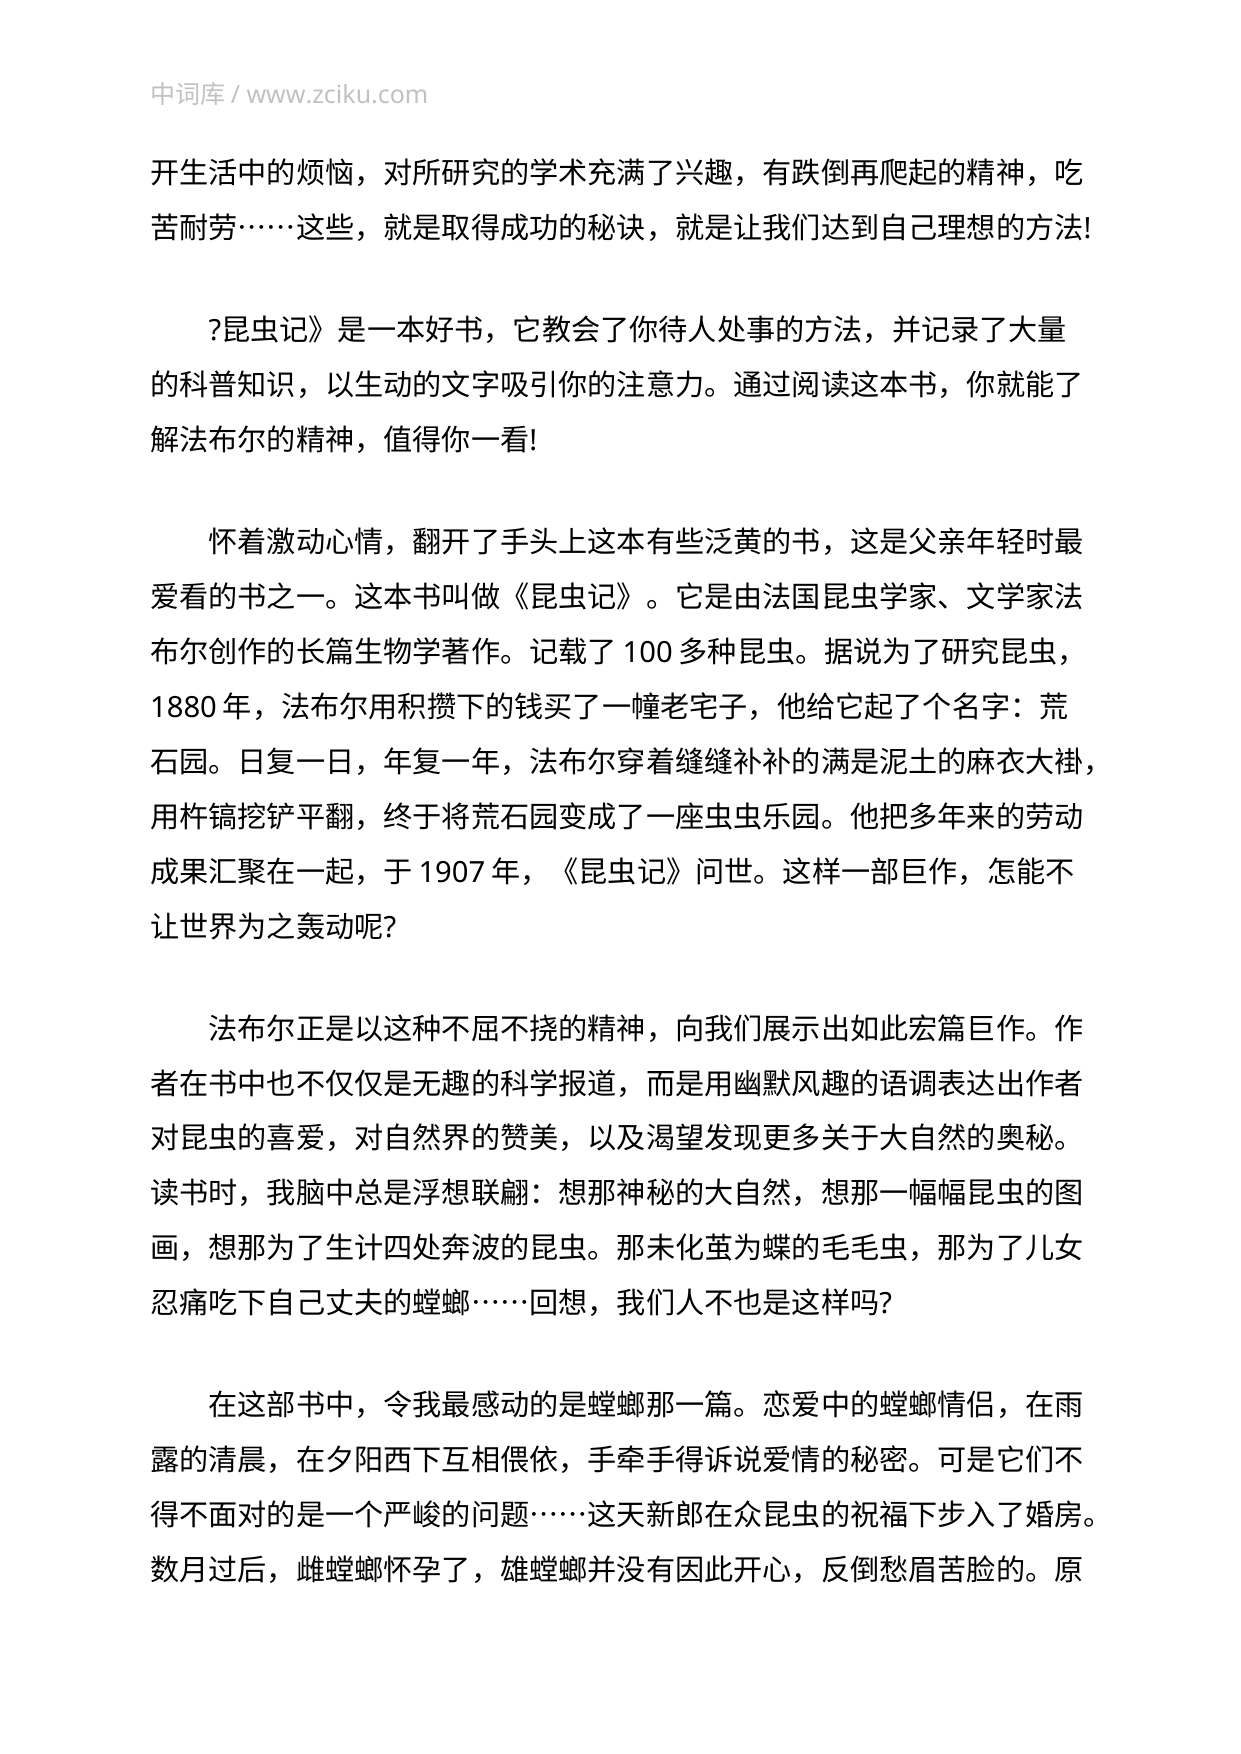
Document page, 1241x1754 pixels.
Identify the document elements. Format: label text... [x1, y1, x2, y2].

text 怀着激动心情，翻开了手头上这本有些泛黄的书，这是父亲年轻时最爱看的书之一。这本书叫做《昆虫记》。它是由法国昆虫学家、文学家法布尔创作的长篇生物学著作。记载了100多种昆虫。据说为了研究昆虫，1880年，法布尔用积攒下的钱买了一幢老宅子，他给它起了个名字：荒石园。日复一日，年复一年，法布尔穿着缝缝补补的满是泥土的麻衣大褂，用杵镐挖铲平翻，终于将荒石园变成了一座虫虫乐园。他把多年来的劳动成果汇聚在一起，于1907年，《昆虫记》问世。这样一部巨作，怎能不让世界为之轰动呢? [150, 519, 1090, 946]
text 法布尔正是以这种不屈不挠的精神，向我们展示出如此宏篇巨作。作者在书中也不仅仅是无趣的科学报道，而是用幽默风趣的语调表达出作者对昆虫的喜爱，对自然界的赞美，以及渴望发现更多关于大自然的奥秘。读书时，我脑中总是浮想联翩：想那神秘的大自然，想那一幅幅昆虫的图画，想那为了生计四处奔波的昆虫。那未化茧为蝶的毛毛虫，那为了儿女忍痛吃下自己丈夫的螳螂……回想，我们人不也是这样吗? [150, 1005, 1090, 1322]
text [150, 1382, 1090, 1589]
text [150, 150, 1090, 247]
text ?昆虫记》是一本好书，它教会了你待人处事的方法，并记录了大量的科普知识，以生动的文字吸引你的注意力。通过阅读这本书，你就能了解法布尔的精神，值得你一看! [150, 307, 1090, 459]
